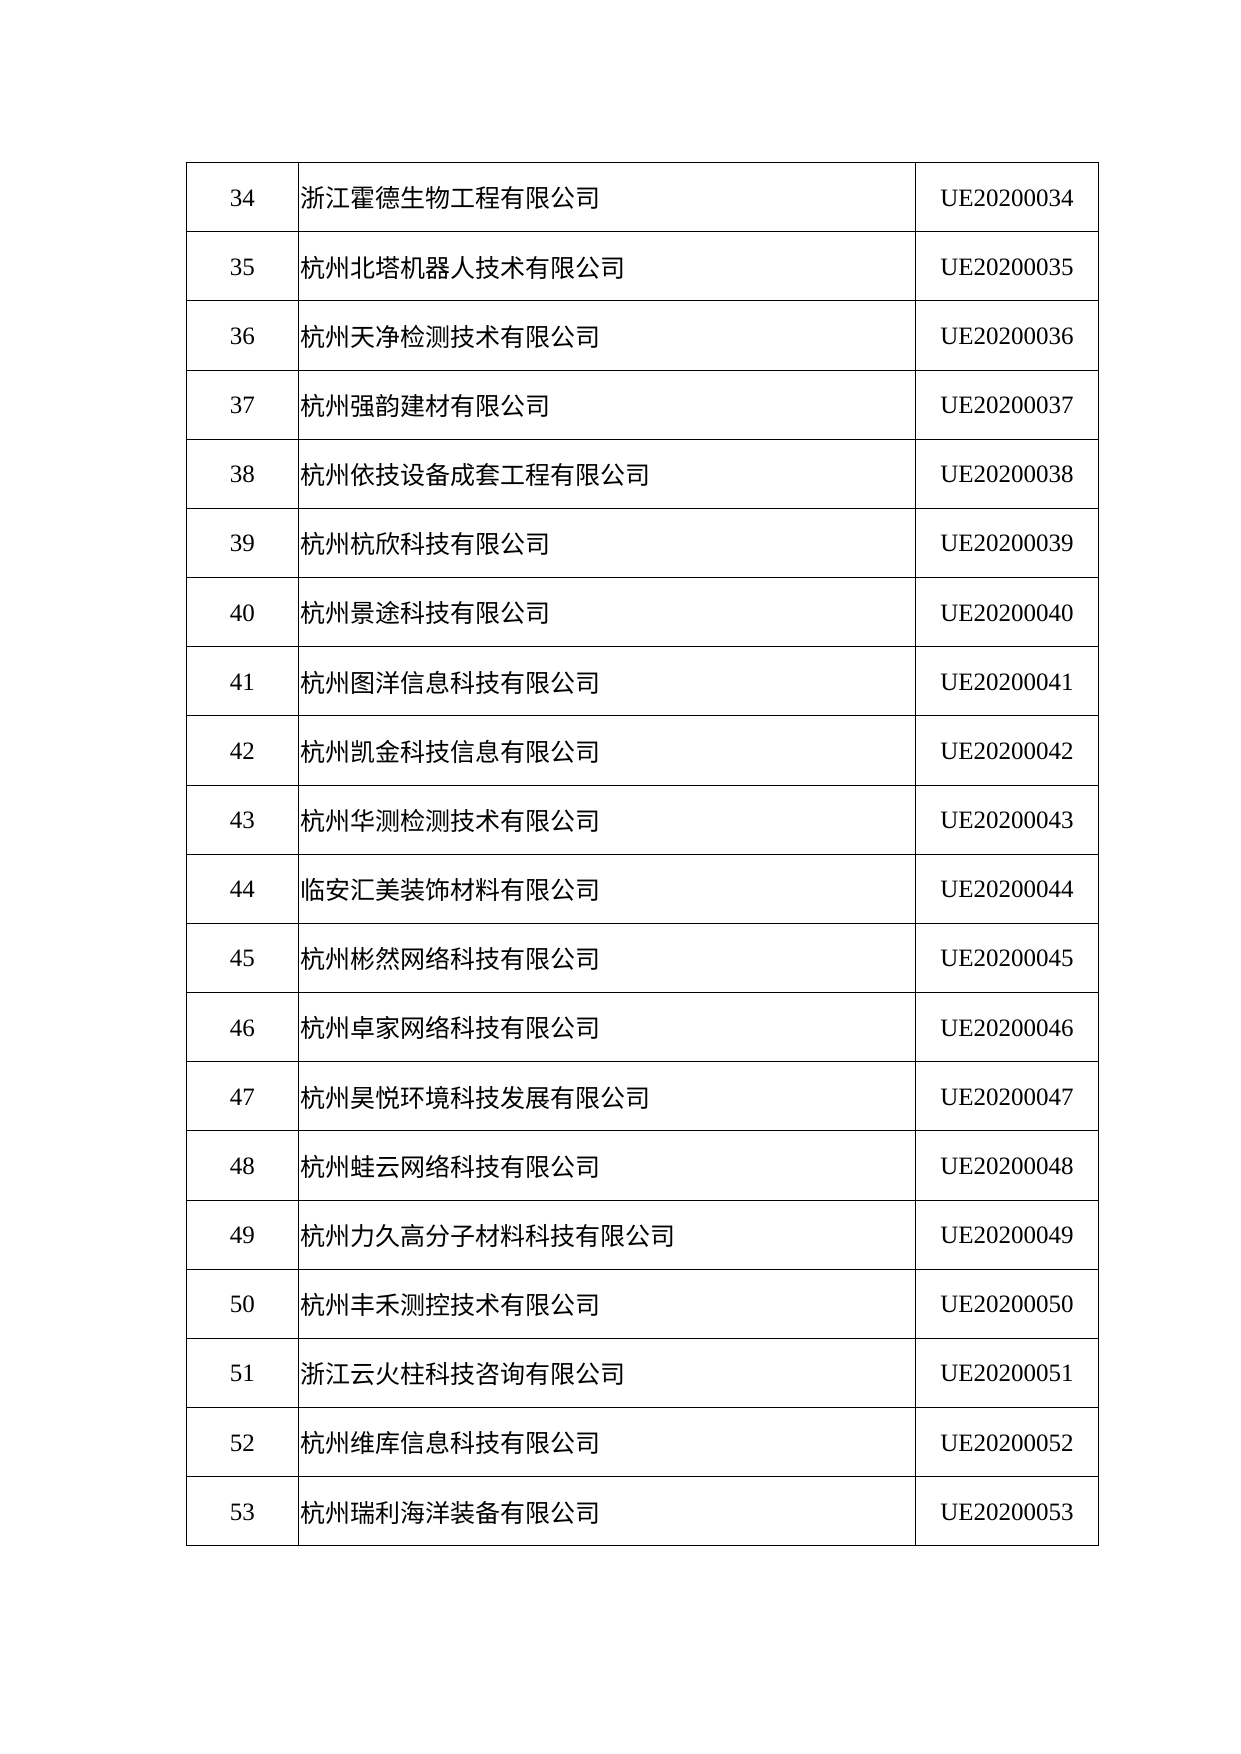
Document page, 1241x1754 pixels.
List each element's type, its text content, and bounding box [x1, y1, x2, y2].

table_cell UE20200043 [916, 786, 1098, 854]
table_cell 50 [187, 1270, 298, 1338]
table_cell 48 [187, 1131, 298, 1199]
table_cell UE20200052 [916, 1408, 1098, 1476]
table_cell UE20200044 [916, 855, 1098, 923]
table_cell 49 [187, 1201, 298, 1269]
table_cell UE20200048 [916, 1131, 1098, 1199]
table_cell 杭州天净检测技术有限公司 [299, 301, 915, 369]
table_cell UE20200039 [916, 509, 1098, 577]
table_cell 杭州北塔机器人技术有限公司 [299, 232, 915, 300]
table_cell UE20200053 [916, 1477, 1098, 1545]
table_cell UE20200047 [916, 1062, 1098, 1130]
table_cell UE20200040 [916, 578, 1098, 646]
table_cell UE20200051 [916, 1339, 1098, 1407]
table_cell 45 [187, 924, 298, 992]
table_cell UE20200049 [916, 1201, 1098, 1269]
table_cell 36 [187, 301, 298, 369]
table_cell UE20200035 [916, 232, 1098, 300]
table_cell 53 [187, 1477, 298, 1545]
table_cell 杭州景途科技有限公司 [299, 578, 915, 646]
table_cell UE20200041 [916, 647, 1098, 715]
table_cell 杭州杭欣科技有限公司 [299, 509, 915, 577]
table_cell 杭州图洋信息科技有限公司 [299, 647, 915, 715]
table_cell 40 [187, 578, 298, 646]
table_cell 46 [187, 993, 298, 1061]
table_cell 52 [187, 1408, 298, 1476]
table_cell 44 [187, 855, 298, 923]
table_cell 杭州丰禾测控技术有限公司 [299, 1270, 915, 1338]
table_cell UE20200036 [916, 301, 1098, 369]
table_cell 41 [187, 647, 298, 715]
table_cell 杭州卓家网络科技有限公司 [299, 993, 915, 1061]
table_cell 51 [187, 1339, 298, 1407]
table_cell 43 [187, 786, 298, 854]
table_cell 38 [187, 440, 298, 508]
table_cell 37 [187, 371, 298, 439]
table_cell 杭州蛙云网络科技有限公司 [299, 1131, 915, 1199]
table_cell 47 [187, 1062, 298, 1130]
table_cell 杭州强韵建材有限公司 [299, 371, 915, 439]
table_cell 34 [187, 163, 298, 231]
table_cell 杭州昊悦环境科技发展有限公司 [299, 1062, 915, 1130]
table_cell UE20200038 [916, 440, 1098, 508]
table_cell 杭州维库信息科技有限公司 [299, 1408, 915, 1476]
table_cell 35 [187, 232, 298, 300]
table_cell 杭州凯金科技信息有限公司 [299, 716, 915, 784]
table_cell 杭州瑞利海洋装备有限公司 [299, 1477, 915, 1545]
table_cell 杭州依技设备成套工程有限公司 [299, 440, 915, 508]
table_cell 杭州华测检测技术有限公司 [299, 786, 915, 854]
table_cell UE20200042 [916, 716, 1098, 784]
table_cell 浙江云火柱科技咨询有限公司 [299, 1339, 915, 1407]
table_cell 42 [187, 716, 298, 784]
table_cell 39 [187, 509, 298, 577]
table_cell 浙江霍德生物工程有限公司 [299, 163, 915, 231]
table_cell UE20200034 [916, 163, 1098, 231]
table_cell UE20200046 [916, 993, 1098, 1061]
table_cell 杭州彬然网络科技有限公司 [299, 924, 915, 992]
table_cell 临安汇美装饰材料有限公司 [299, 855, 915, 923]
table_cell 杭州力久高分子材料科技有限公司 [299, 1201, 915, 1269]
table_cell UE20200037 [916, 371, 1098, 439]
table_cell UE20200050 [916, 1270, 1098, 1338]
table_cell UE20200045 [916, 924, 1098, 992]
